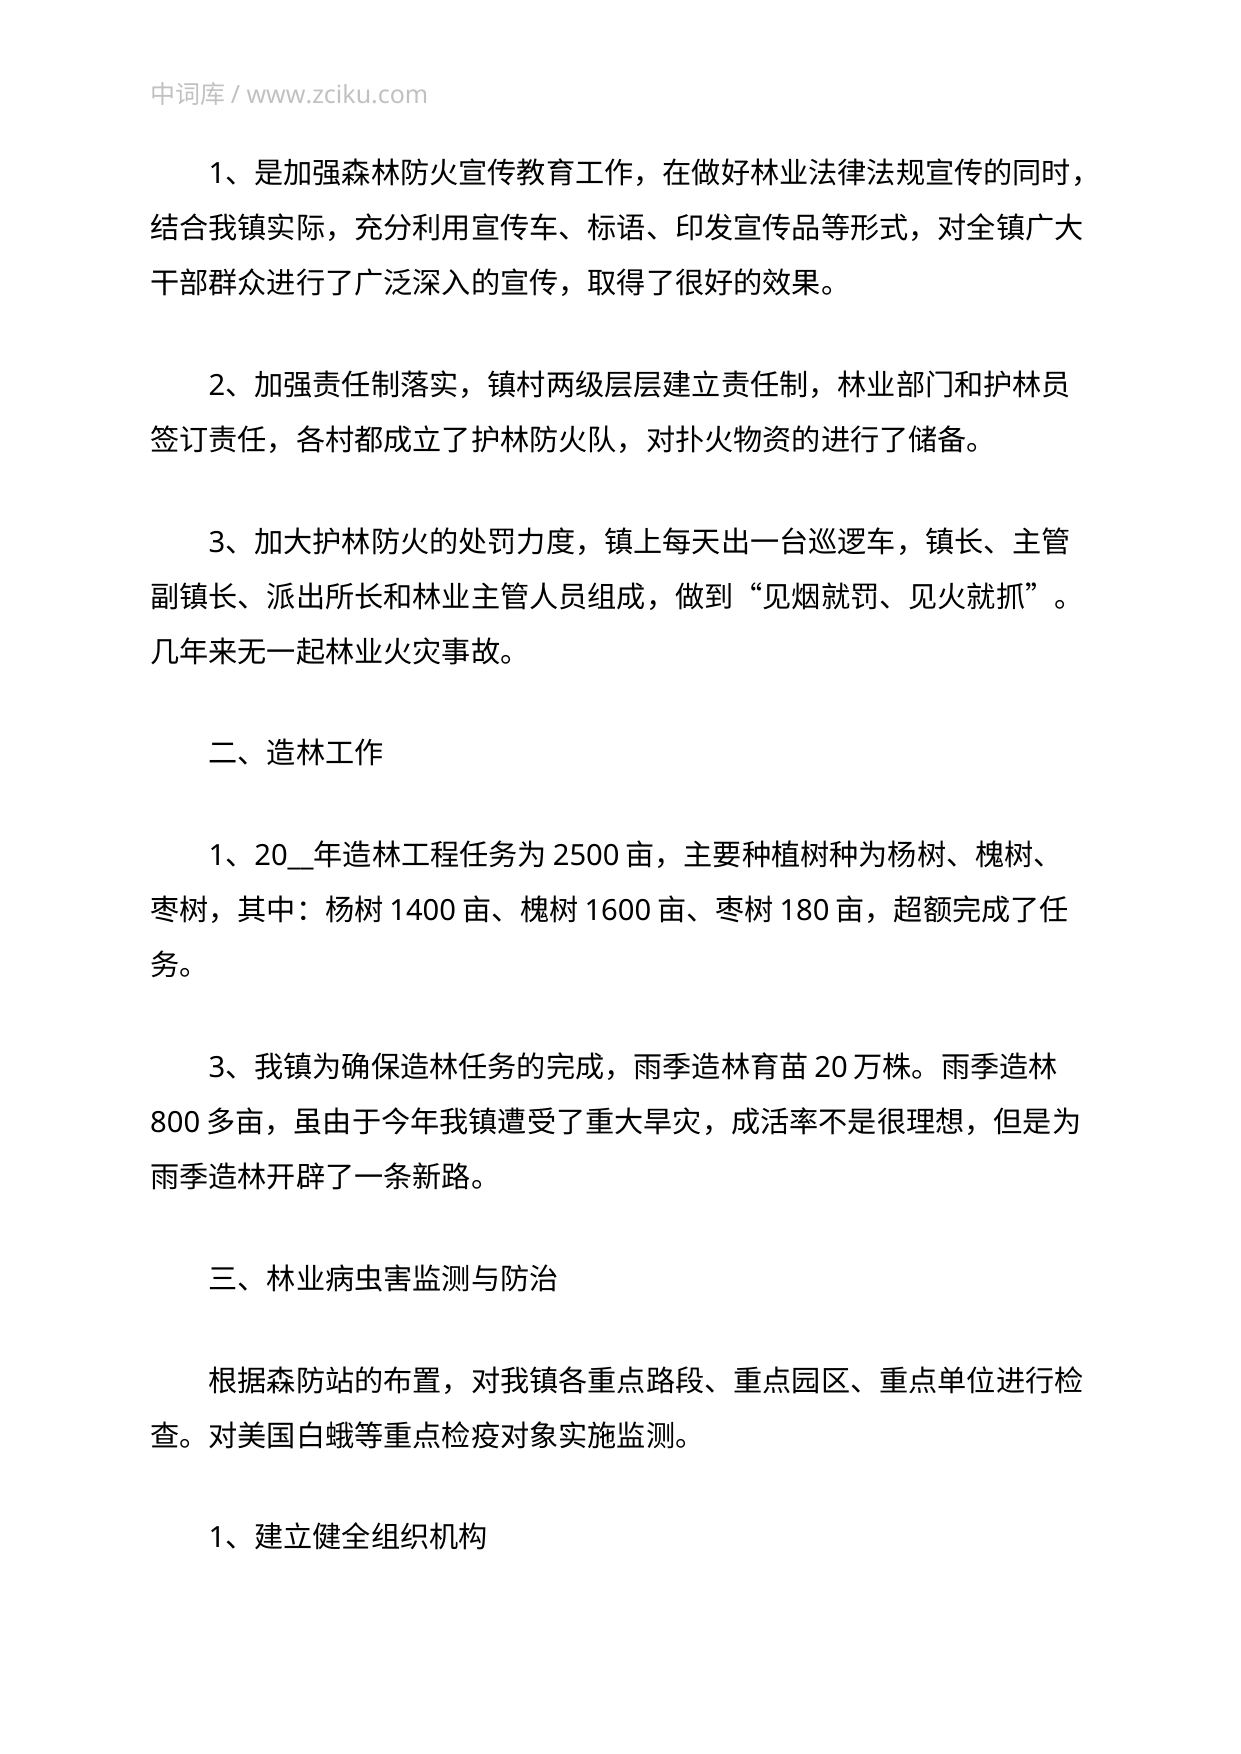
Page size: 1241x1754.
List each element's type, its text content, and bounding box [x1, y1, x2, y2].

text 二、造林工作 [150, 730, 1090, 772]
text 1、建立健全组织机构 [150, 1514, 1090, 1556]
text 1、20__年造林工程任务为2500亩，主要种植树种为杨树、槐树、枣树，其中：杨树1400亩、槐树1600亩、枣树180亩，超额完成了任务。 [150, 832, 1090, 984]
text 1、是加强森林防火宣传教育工作，在做好林业法律法规宣传的同时，结合我镇实际，充分利用宣传车、标语、印发宣传品等形式，对全镇广大干部群众进行了广泛深入的宣传，取得了很好的效果。 [150, 150, 1090, 302]
text 3、加大护林防火的处罚力度，镇上每天出一台巡逻车，镇长、主管副镇长、派出所长和林业主管人员组成，做到“见烟就罚、见火就抓”。几年来无一起林业火灾事故。 [150, 518, 1090, 671]
text 根据森防站的布置，对我镇各重点路段、重点园区、重点单位进行检查。对美国白蛾等重点检疫对象实施监测。 [150, 1357, 1090, 1454]
text 2、加强责任制落实，镇村两级层层建立责任制，林业部门和护林员签订责任，各村都成立了护林防火队，对扑火物资的进行了储备。 [150, 362, 1090, 459]
text 三、林业病虫害监测与防治 [150, 1255, 1090, 1298]
text 3、我镇为确保造林任务的完成，雨季造林育苗20万株。雨季造林800多亩，虽由于今年我镇遭受了重大旱灾，成活率不是很理想，但是为雨季造林开辟了一条新路。 [150, 1044, 1090, 1196]
